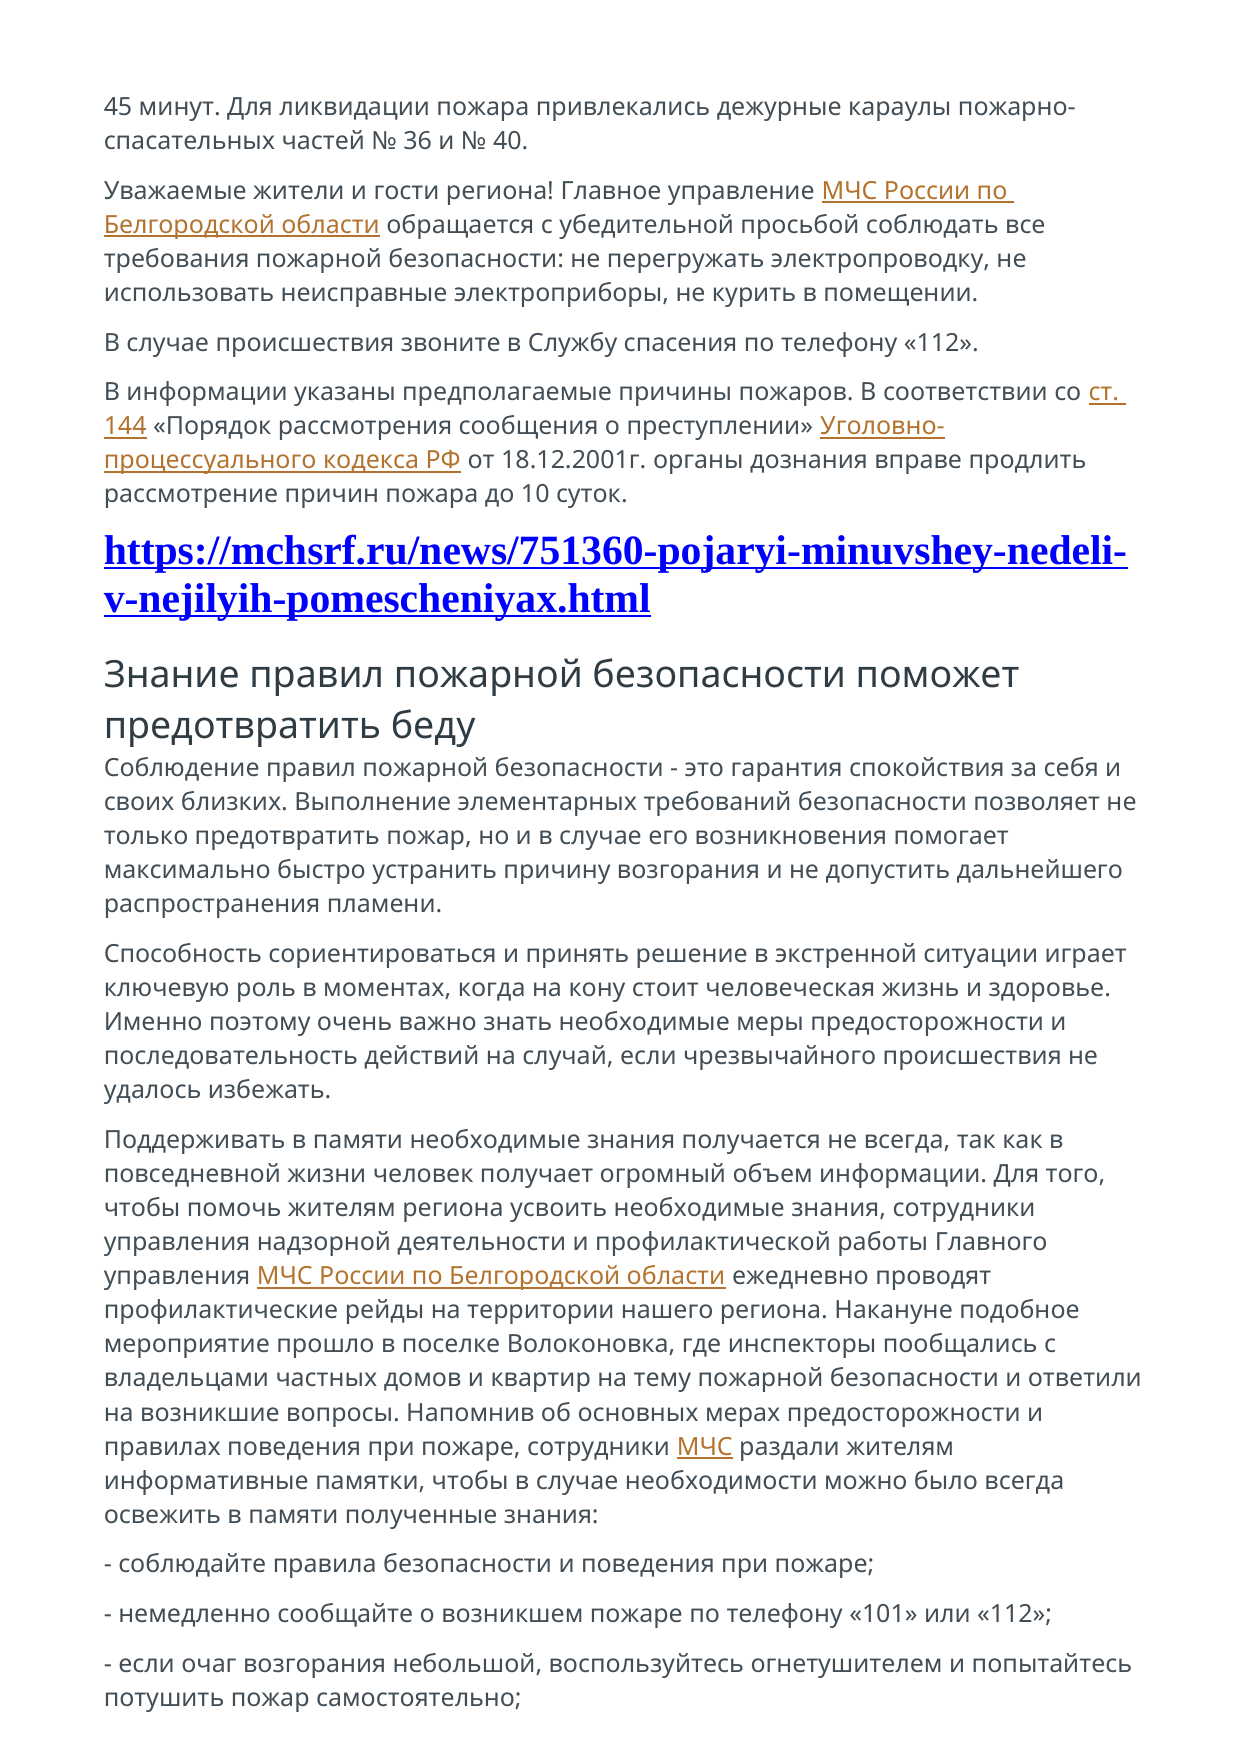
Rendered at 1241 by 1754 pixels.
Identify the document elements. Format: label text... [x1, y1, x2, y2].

text - соблюдайте правила безопасности и поведения при пожаре; [103, 1546, 1152, 1580]
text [103, 89, 1152, 157]
text Способность сориентироваться и принять решение в экстренной ситуации играет ключевую роль в моментах, когда на кону стоит человеческая жизнь и здоровье. Именно поэтому очень важно знать необходимые меры предосторожности и последовательность действий на случай, если чрезвычайного происшествия не удалось избежать. [103, 936, 1152, 1106]
text В информации указаны предполагаемые причины пожаров. В соответствии со ст. 144 «Порядок рассмотрения сообщения о преступлении» Уголовно-процессуального кодекса РФ от 18.12.2001г. органы дознания вправе продлить рассмотрение причин пожара до 10 суток. [103, 374, 1152, 510]
text https://mchsrf.ru/news/751360-pojaryi-minuvshey-nedeli-v-nejilyih-pomescheniyax.html [103, 526, 1152, 622]
text В случае происшествия звоните в Службу спасения по телефону «112». [103, 324, 1152, 358]
text Соблюдение правил пожарной безопасности - это гарантия спокойствия за себя и своих близких. Выполнение элементарных требований безопасности позволяет не только предотвратить пожар, но и в случае его возникновения помогает максимально быстро устранить причину возгорания и не допустить дальнейшего распространения пламени. [103, 750, 1152, 920]
text Уважаемые жители и гости региона! Главное управление МЧС России по Белгородской области обращается с убедительной просьбой соблюдать все требования пожарной безопасности: не перегружать электропроводку, не использовать неисправные электроприборы, не курить в помещении. [103, 172, 1152, 309]
text - немедленно сообщайте о возникшем пожаре по телефону «101» или «112»; [103, 1596, 1152, 1630]
text - если очаг возгорания небольшой, воспользуйтесь огнетушителем и попытайтесь потушить пожар самостоятельно; [103, 1645, 1152, 1713]
text Поддерживать в памяти необходимые знания получается не всегда, так как в повседневной жизни человек получает огромный объем информации. Для того, чтобы помочь жителям региона усвоить необходимые знания, сотрудники управления надзорной деятельности и профилактической работы Главного управления МЧС России по Белгородской области ежедневно проводят профилактические рейды на территории нашего региона. Накануне подобное мероприятие прошло в поселке Волоконовка, где инспекторы пообщались с владельцами частных домов и квартир на тему пожарной безопасности и ответили на возникшие вопросы. Напомнив об основных мерах предосторожности и правилах поведения при пожаре, сотрудники МЧС раздали жителям информативные памятки, чтобы в случае необходимости можно было всегда освежить в памяти полученные знания: [103, 1122, 1152, 1530]
text Знание правил пожарной безопасности поможет предотвратить беду [475, 648, 1152, 750]
